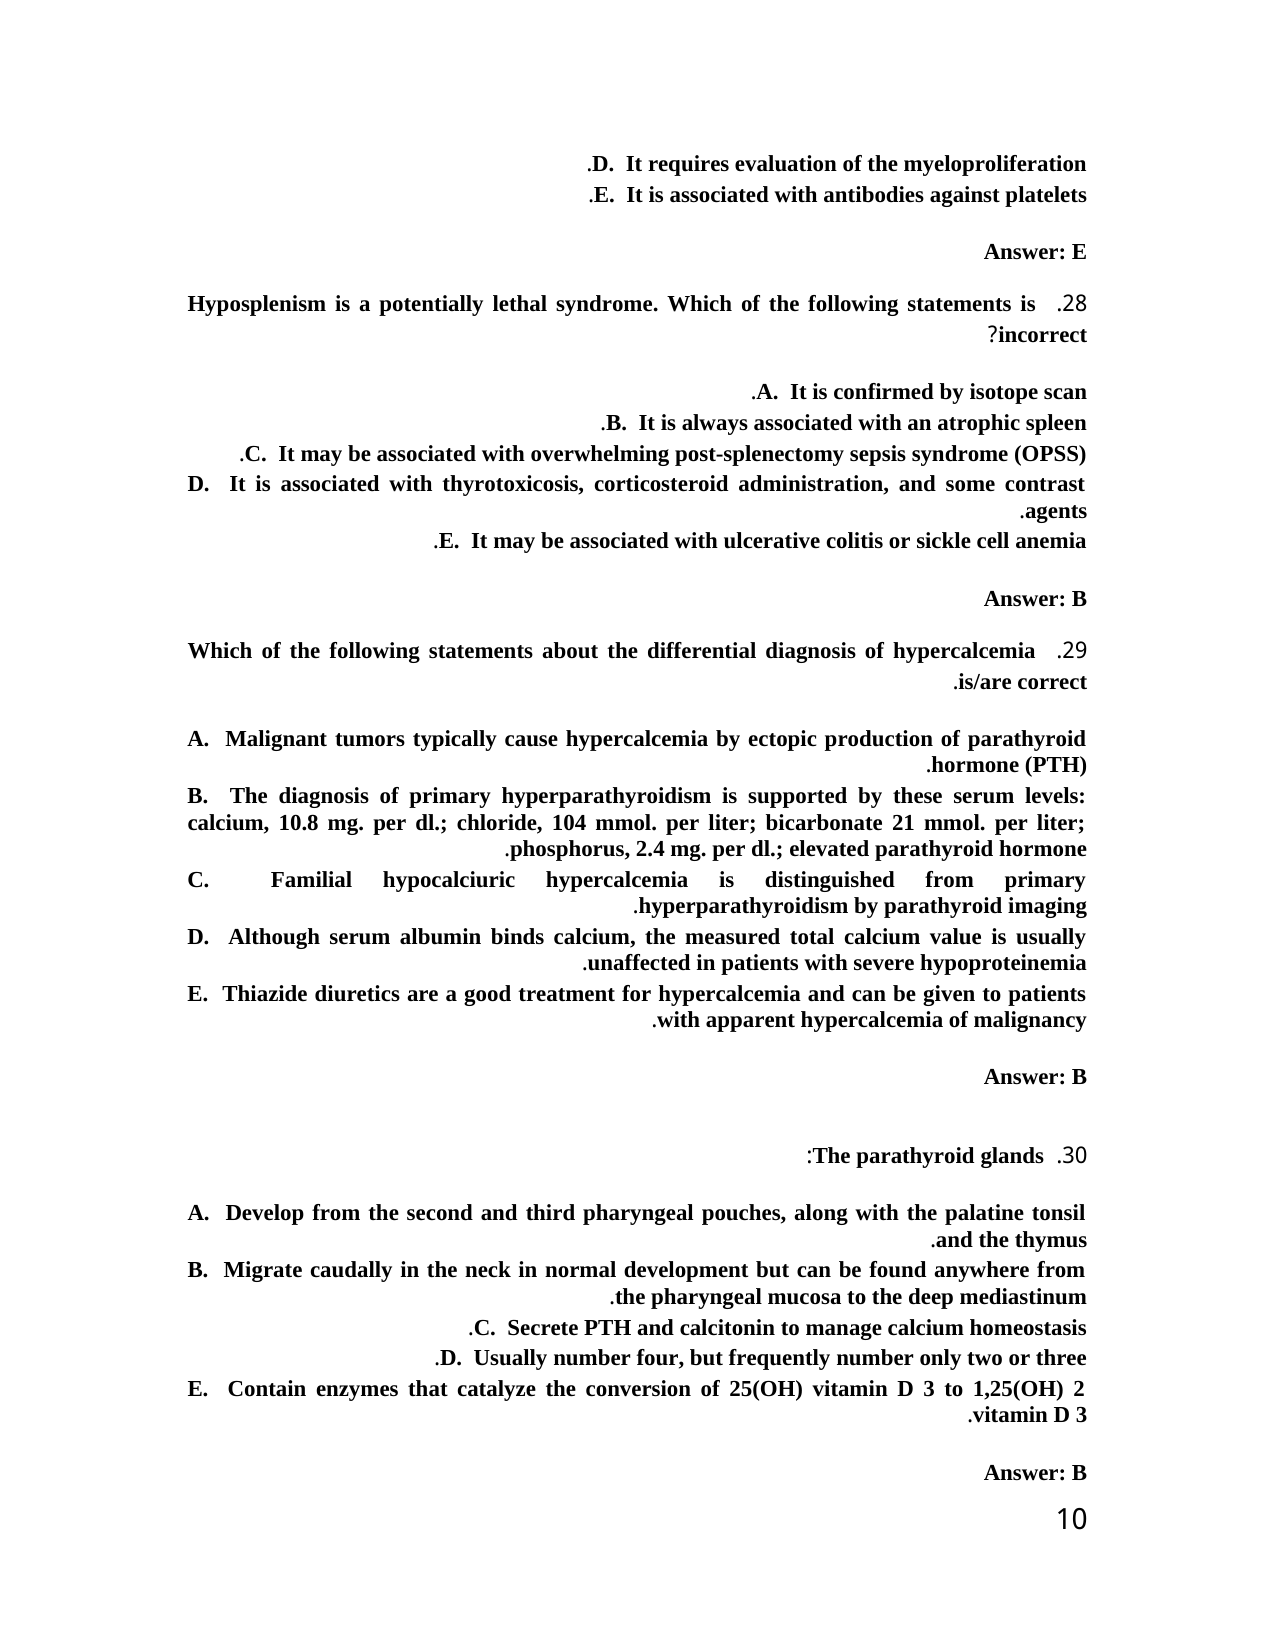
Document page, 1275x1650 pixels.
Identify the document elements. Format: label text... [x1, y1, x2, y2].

text Answer: B [187, 585, 1087, 611]
text E. Thiazide diuretics are a good treatment for hypercalcemia and can be given to patients with apparent hypercalcemia of malignancy. [187, 980, 1087, 1037]
text E. It is associated with antibodies against platelets. [187, 181, 1087, 211]
text C. Secrete PTH and calcitonin to manage calcium homeostasis. [187, 1314, 1087, 1344]
text A. Malignant tumors typically cause hypercalcemia by ectopic production of parathyroid hormone (PTH). [187, 725, 1087, 782]
text Answer: E [187, 238, 1087, 264]
text A. It is confirmed by isotope scan. [187, 378, 1087, 409]
text A. Develop from the second and third pharyngeal pouches, along with the palatine tonsil and the thymus. [187, 1199, 1087, 1257]
text D. Usually number four, but frequently number only two or three. [187, 1344, 1087, 1375]
text E. Contain enzymes that catalyze the conversion of 25(OH) vitamin D 3 to 1,25(OH) 2 vitamin D 3. [187, 1375, 1087, 1432]
text Answer: B [187, 1063, 1087, 1090]
text E. It may be associated with ulcerative colitis or sickle cell anemia. [187, 528, 1087, 558]
text D. Although serum albumin binds calcium, the measured total calcium value is usually unaffected in patients with severe hypoproteinemia. [187, 923, 1087, 980]
text 28. Hyposplenism is a potentially lethal syndrome. Which of the following statements is incorrect? [187, 291, 1087, 352]
text D. It is associated with thyrotoxicosis, corticosteroid administration, and some contrast agents. [187, 471, 1087, 528]
text C. Familial hypocalciuric hypercalcemia is distinguished from primary hyperparathyroidism by parathyroid imaging. [187, 866, 1087, 923]
text 29. Which of the following statements about the differential diagnosis of hypercalcemia is/are correct. [187, 637, 1087, 699]
text B. The diagnosis of primary hyperparathyroidism is supported by these serum levels: calcium, 10.8 mg. per dl.; chloride, 104 mmol. per liter; bicarbonate 21 mmol. per liter; phosphorus, 2.4 mg. per dl.; elevated parathyroid hormone. [187, 782, 1087, 866]
text D. It requires evaluation of the myeloproliferation. [187, 150, 1087, 181]
text C. It may be associated with overwhelming post-splenectomy sepsis syndrome (OPSS). [187, 440, 1087, 471]
text B. Migrate caudally in the neck in normal development but can be found anywhere from the pharyngeal mucosa to the deep mediastinum. [187, 1257, 1087, 1314]
text B. It is always associated with an atrophic spleen. [187, 409, 1087, 440]
text 30. The parathyroid glands: [187, 1142, 1087, 1173]
text Answer: B [187, 1458, 1087, 1485]
